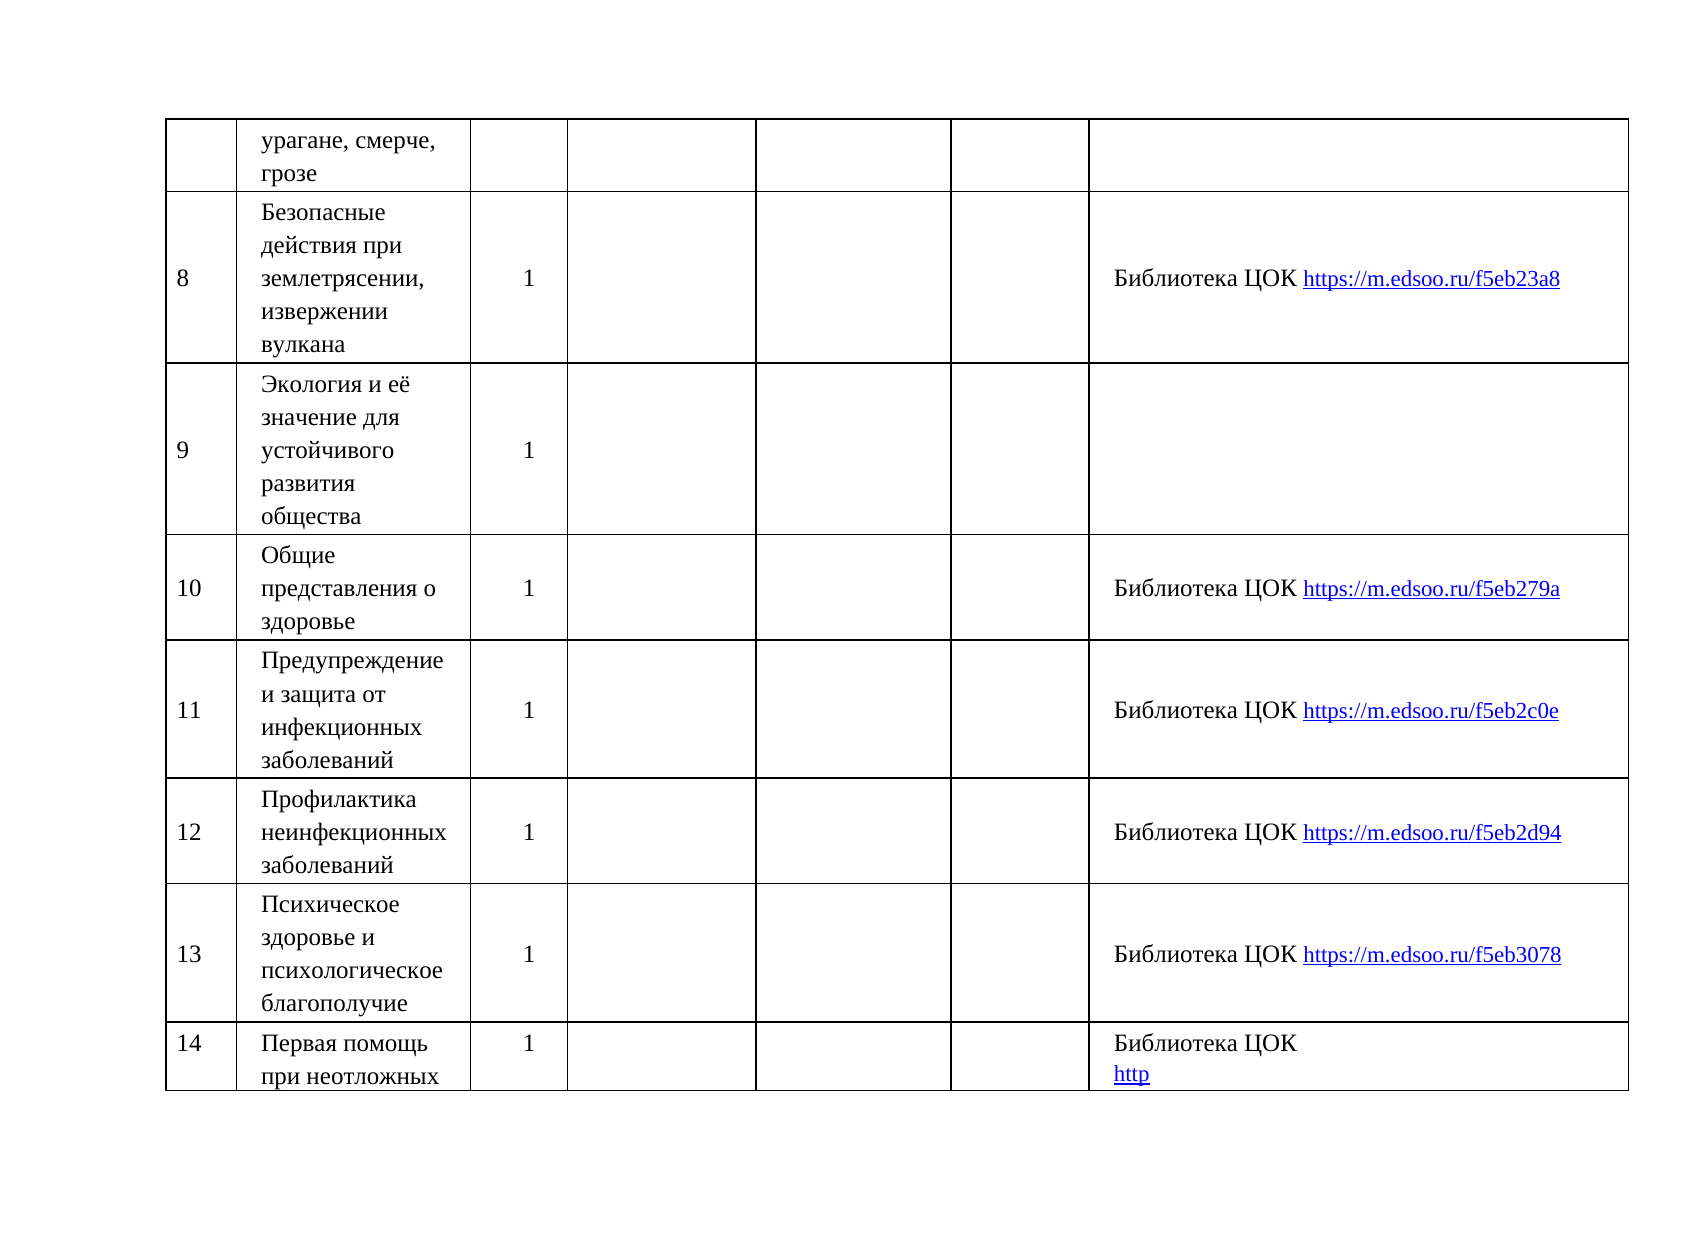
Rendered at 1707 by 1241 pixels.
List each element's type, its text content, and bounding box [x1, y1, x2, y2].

table_cell [757, 192, 950, 362]
table_cell [952, 641, 1088, 777]
table_cell [568, 779, 755, 883]
table_cell 14 [167, 1023, 236, 1090]
table_cell [757, 364, 950, 533]
table_cell 1 [471, 884, 567, 1021]
table_cell 8 [167, 192, 236, 362]
table_cell Общие представления о здоровье [237, 535, 470, 639]
table_cell [568, 884, 755, 1021]
table_cell Предупреждение и защита от инфекционных заболеваний [237, 641, 470, 777]
table_cell 12 [167, 779, 236, 883]
table_cell Библиотека ЦОК https://m.edsoo.ru/f5eb3078 [1090, 884, 1628, 1021]
table_cell [757, 120, 950, 191]
table_cell 1 [471, 1023, 567, 1090]
table_cell [952, 779, 1088, 883]
table_cell 1 [471, 779, 567, 883]
table_cell [952, 1023, 1088, 1090]
table_cell Безопасные действия при землетрясении, извержении вулкана [237, 192, 470, 362]
table_cell Психическое здоровье и психологическое благополучие [237, 884, 470, 1021]
table_cell Библиотека ЦОК https://m.edsoo.ru/f5eb279a [1090, 535, 1628, 639]
table_cell [1090, 364, 1628, 533]
table_cell Библиотека ЦОК https://m.edsoo.ru/f5eb23a8 [1090, 192, 1628, 362]
table_cell [952, 120, 1088, 191]
table_cell [568, 1023, 755, 1090]
table_cell [568, 535, 755, 639]
table_cell [952, 364, 1088, 533]
table_cell [952, 192, 1088, 362]
table_cell [757, 641, 950, 777]
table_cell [1090, 120, 1628, 191]
table_cell 11 [167, 641, 236, 777]
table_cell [237, 120, 470, 191]
table_cell 9 [167, 364, 236, 533]
table_cell [757, 884, 950, 1021]
table_cell 13 [167, 884, 236, 1021]
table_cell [1090, 1023, 1628, 1090]
table_cell Профилактика неинфекционных заболеваний [237, 779, 470, 883]
table_cell [757, 1023, 950, 1090]
table_cell 1 [471, 364, 567, 533]
table_cell Экология и её значение для устойчивого развития общества [237, 364, 470, 533]
table_cell Библиотека ЦОК https://m.edsoo.ru/f5eb2d94 [1090, 779, 1628, 883]
table_cell Библиотека ЦОК https://m.edsoo.ru/f5eb2c0e [1090, 641, 1628, 777]
table_cell [568, 192, 755, 362]
table_cell 10 [167, 535, 236, 639]
table_cell 7 [167, 120, 236, 191]
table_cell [237, 1023, 470, 1090]
table_cell [757, 779, 950, 883]
table_cell 1 [471, 192, 567, 362]
table_cell [757, 535, 950, 639]
table_cell [568, 120, 755, 191]
table_cell 1 [471, 535, 567, 639]
table_cell [568, 364, 755, 533]
table_cell 1 [471, 641, 567, 777]
table_cell [952, 884, 1088, 1021]
table_cell 1 [471, 120, 567, 191]
table_cell [568, 641, 755, 777]
table_cell [952, 535, 1088, 639]
